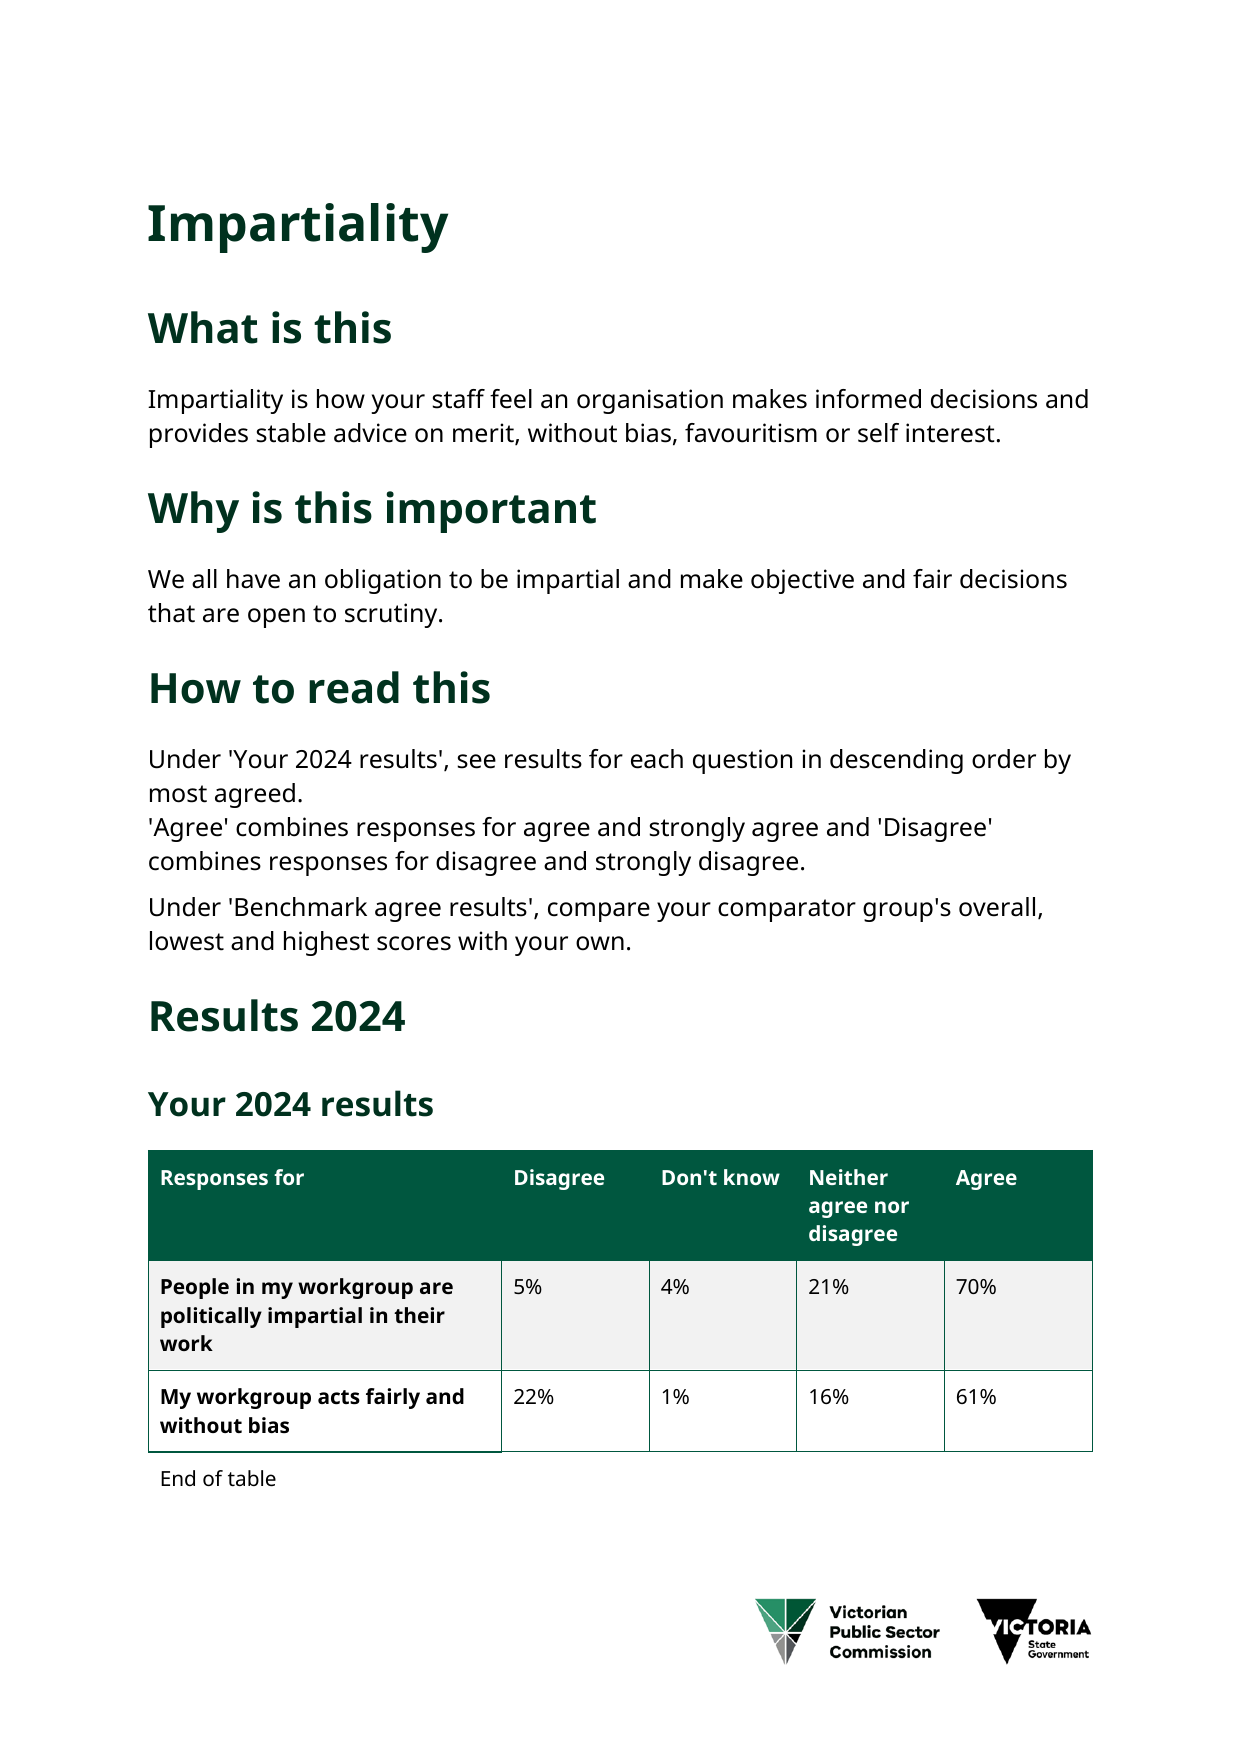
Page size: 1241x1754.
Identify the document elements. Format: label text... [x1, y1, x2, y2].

text Under 'Benchmark agree results', compare your comparator group's overall, lowest and highest scores with your own. [148, 890, 1092, 958]
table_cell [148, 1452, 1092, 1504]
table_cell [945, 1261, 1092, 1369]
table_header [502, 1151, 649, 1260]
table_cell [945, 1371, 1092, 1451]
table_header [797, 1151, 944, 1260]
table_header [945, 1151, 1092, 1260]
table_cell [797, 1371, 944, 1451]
subtitle Your 2024 results [148, 1080, 1092, 1126]
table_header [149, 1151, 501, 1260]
subtitle What is this [148, 299, 1092, 355]
subtitle Results 2024 [148, 987, 1092, 1044]
picture [754, 1598, 1093, 1666]
text We all have an obligation to be impartial and make objective and fair decisions that are open to scrutiny. [148, 561, 1092, 629]
text Impartiality is how your staff feel an organisation makes informed decisions and provides stable advice on merit, without bias, favouritism or self interest. [148, 381, 1092, 449]
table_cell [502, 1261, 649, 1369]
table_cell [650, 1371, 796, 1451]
subtitle Why is this important [148, 479, 1092, 535]
text Under 'Your 2024 results', see results for each question in descending order by most agreed. 'Agree' combines responses for agree and strongly agree and 'Disagree' combines responses for disagree and strongly disagree. [148, 741, 1092, 878]
subtitle Impartiality [148, 188, 1092, 256]
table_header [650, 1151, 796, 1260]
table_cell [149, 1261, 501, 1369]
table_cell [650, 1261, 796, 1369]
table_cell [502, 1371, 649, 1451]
subtitle How to read this [148, 659, 1092, 715]
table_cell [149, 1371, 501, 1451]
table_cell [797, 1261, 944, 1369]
